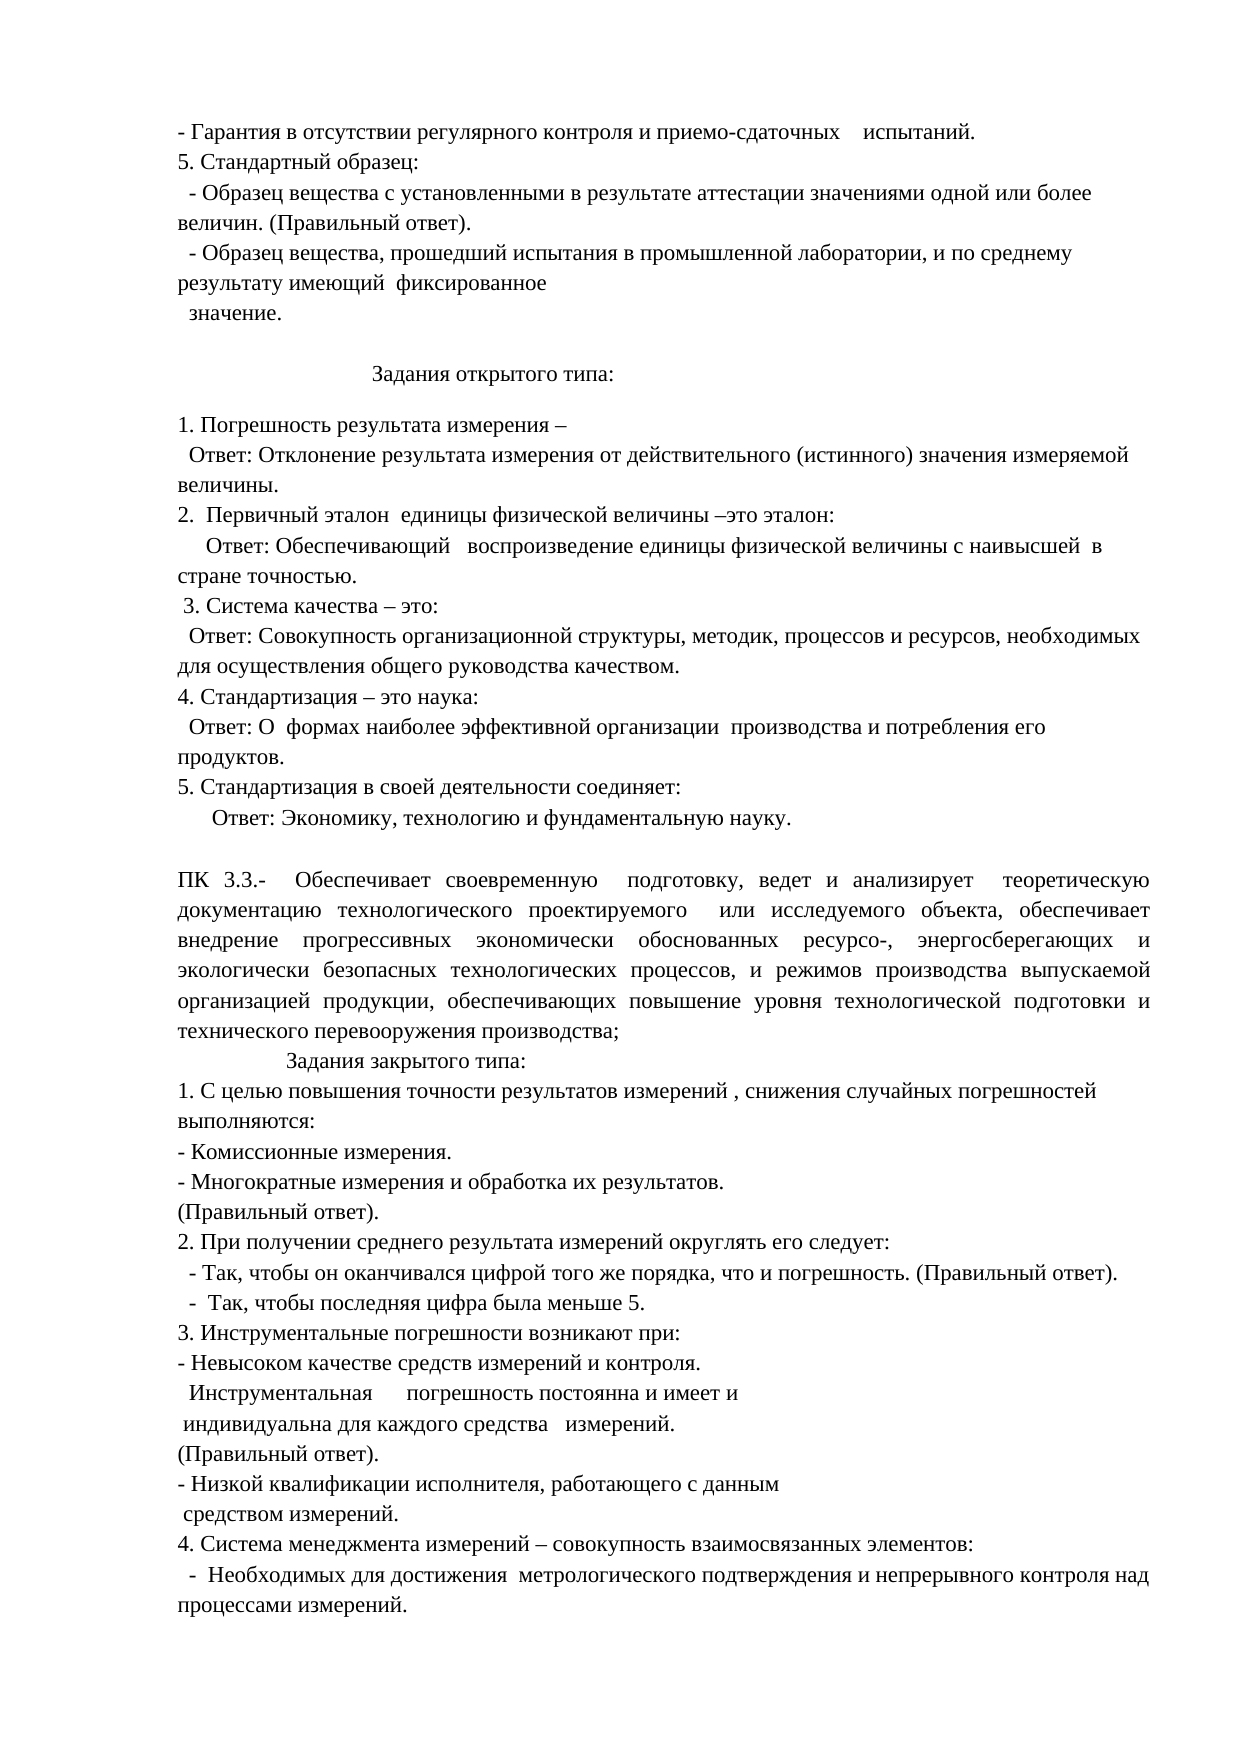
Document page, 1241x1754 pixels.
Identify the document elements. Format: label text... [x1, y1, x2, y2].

text Ответ: Экономику, технологию и фундаментальную науку. [177, 803, 1152, 830]
text - Гарантия в отсутствии регулярного контроля и приемо-сдаточных испытаний. [177, 118, 1152, 144]
text 2. Первичный эталон единицы физической величины –это эталон: [177, 501, 1152, 528]
text индивидуальна для каждого средства измерений. [177, 1410, 1152, 1436]
text значение. [177, 299, 1152, 326]
text - Так, чтобы он оканчивался цифрой того же порядка, что и погрешность. (Правильный ответ). [177, 1259, 1152, 1285]
text 5. Стандартный образец: [177, 148, 1152, 175]
text - Образец вещества, прошедший испытания в промышленной лаборатории, и по среднему результату имеющий фиксированное [177, 239, 1152, 296]
text Задания закрытого типа: [177, 1047, 1152, 1073]
text - Многократные измерения и обработка их результатов. [177, 1168, 1152, 1194]
text 4. Система менеджмента измерений – совокупность взаимосвязанных элементов: [177, 1531, 1152, 1557]
text средством измерений. [177, 1500, 1152, 1527]
text - Образец вещества с установленными в результате аттестации значениями одной или более величин. (Правильный ответ). [177, 178, 1152, 235]
text 1. С целью повышения точности результатов измерений , снижения случайных погрешностей выполняются: [177, 1077, 1152, 1134]
text Ответ: Отклонение результата измерения от действительного (истинного) значения измеряемой величины. [177, 441, 1152, 498]
text Ответ: О формах наиболее эффективной организации производства и потребления его продуктов. [177, 713, 1152, 769]
text 4. Стандартизация – это наука: [177, 683, 1152, 709]
text 3. Система качества – это: [177, 592, 1152, 618]
text Задания открытого типа: [177, 360, 1152, 386]
text - Необходимых для достижения метрологического подтверждения и непрерывного контроля над процессами измерений. [177, 1561, 1152, 1617]
text Ответ: Совокупность организационной структуры, методик, процессов и ресурсов, необходимых для осуществления общего руководства качеством. [177, 622, 1152, 679]
text - Низкой квалификации исполнителя, работающего с данным [177, 1470, 1152, 1496]
text 3. Инструментальные погрешности возникают при: [177, 1319, 1152, 1345]
text - Невысоком качестве средств измерений и контроля. [177, 1349, 1152, 1376]
text (Правильный ответ). [177, 1440, 1152, 1466]
text - Комиссионные измерения. [177, 1138, 1152, 1164]
text Ответ: Обеспечивающий воспроизведение единицы физической величины с наивысшей в стране точностью. [177, 532, 1152, 588]
text 5. Стандартизация в своей деятельности соединяет: [177, 773, 1152, 800]
text 2. При получении среднего результата измерений округлять его следует: [177, 1228, 1152, 1255]
text 1. Погрешность результата измерения – [177, 411, 1152, 437]
text (Правильный ответ). [177, 1198, 1152, 1224]
text - Так, чтобы последняя цифра была меньше 5. [177, 1289, 1152, 1315]
text Инструментальная погрешность постоянна и имеет и [177, 1379, 1152, 1406]
text ПК 3.3.- Обеспечивает своевременную подготовку, ведет и анализирует теоретическую документацию технологического проектируемого или исследуемого объекта, обеспечивает внедрение прогрессивных экономически обоснованных ресурсо-, энергосберегающих и экологически безопасных технологических процессов, и режимов производства выпускаемой организацией продукции, обеспечивающих повышение уровня технологической подготовки и технического перевооружения производства; [177, 866, 1152, 1043]
